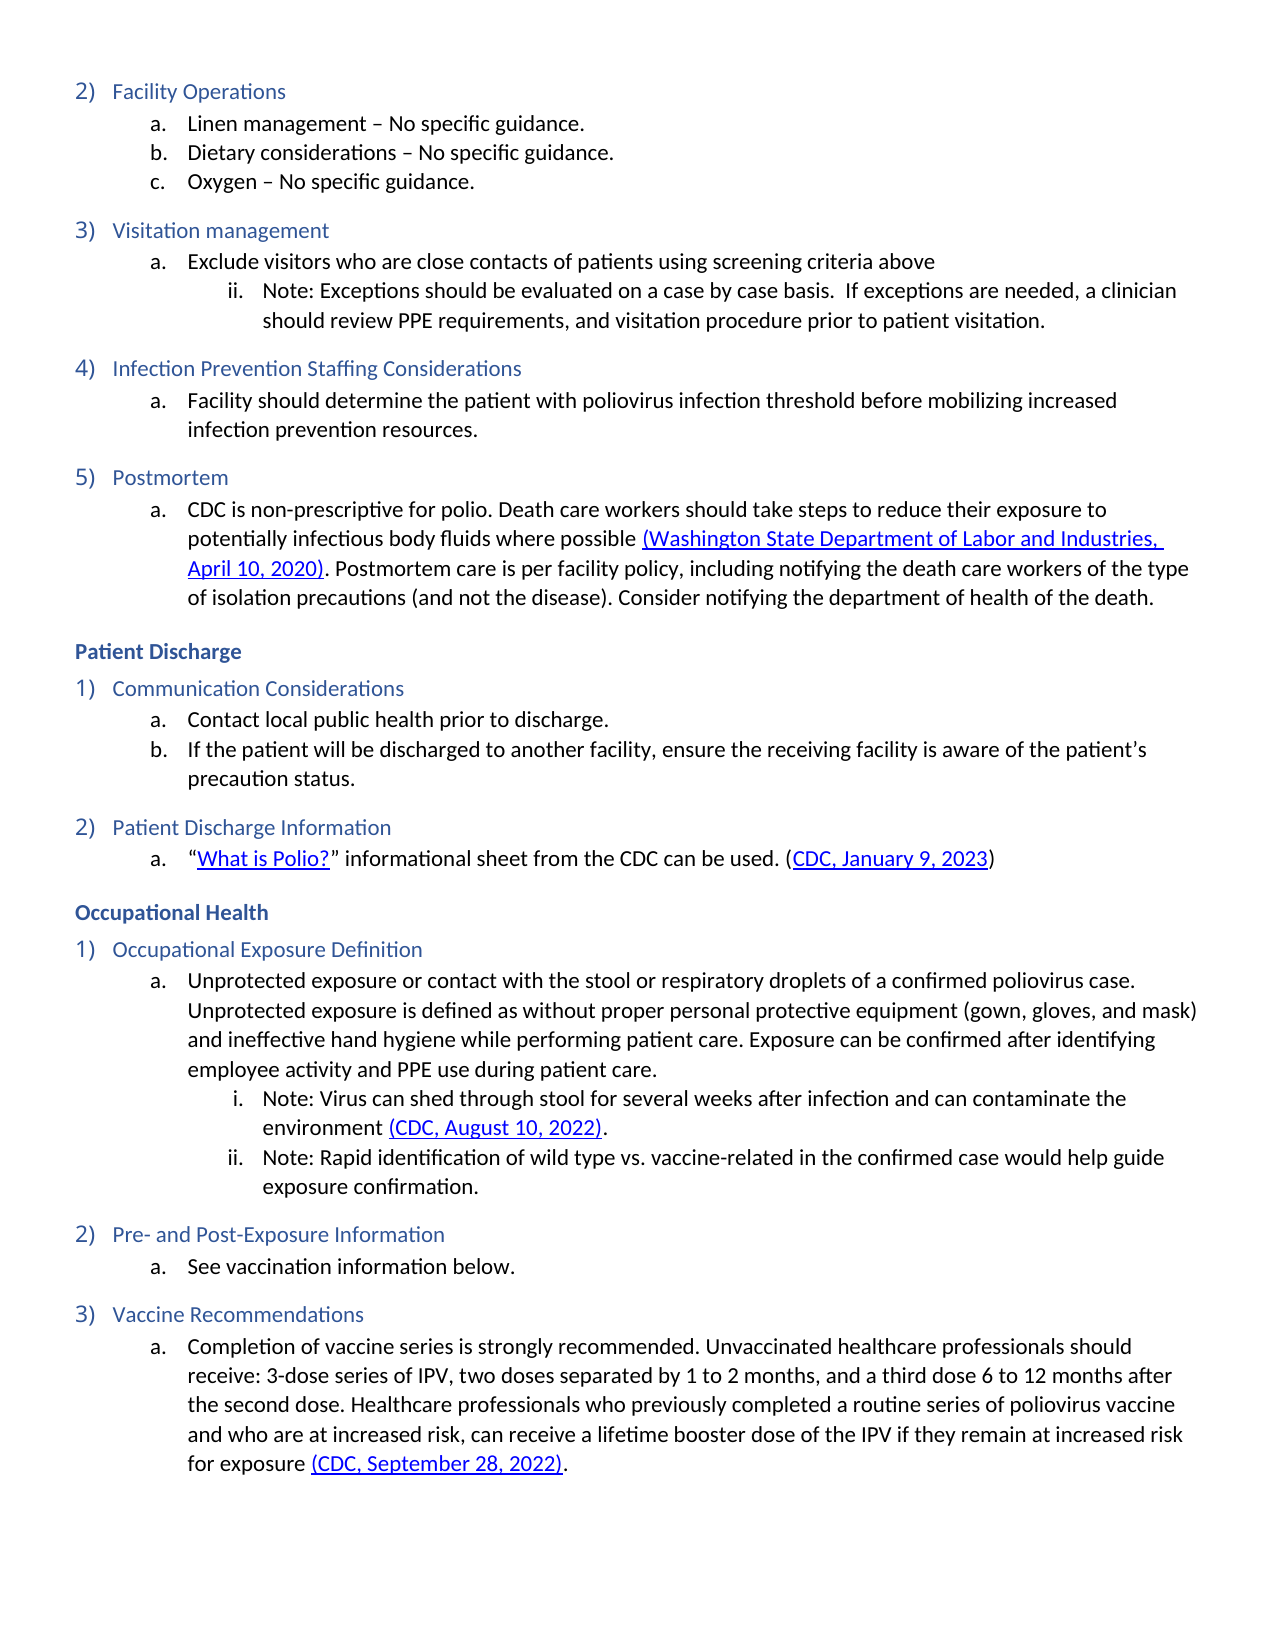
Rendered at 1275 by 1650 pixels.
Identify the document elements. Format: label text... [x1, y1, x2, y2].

list Dietary considerations – No specific guidance. [150, 138, 1200, 166]
list Contact local public health prior to discharge. [150, 706, 1200, 734]
list Completion of vaccine series is strongly recommended. Unvaccinated healthcare professionals should receive: 3-dose series of IPV, two doses separated by 1 to 2 months, and a third dose 6 to 12 months after the second dose. Healthcare professionals who previously completed a routine series of poliovirus vaccine and who are at increased risk, can receive a lifetime booster dose of the IPV if they remain at increased risk for exposure (CDC, September 28, 2022). [150, 1332, 1200, 1477]
list CDC is non-prescriptive for polio. Death care workers should take steps to reduce their exposure to potentially infectious body fluids where possible (Washington State Department of Labor and Industries, April 10, 2020). Postmortem care is per facility policy, including notifying the death care workers of the type of isolation precautions (and not the disease). Consider notifying the department of health of the death. [150, 495, 1200, 611]
subtitle Patient Discharge Information [75, 810, 1200, 842]
list Oxygen – No specific guidance. [150, 167, 1200, 196]
list If the patient will be discharged to another facility, ensure the receiving facility is aware of the patient’s precaution status. [150, 735, 1200, 792]
subtitle Facility Operations [75, 75, 1200, 106]
subtitle Pre- and Post-Exposure Information [75, 1218, 1200, 1249]
subtitle Infection Prevention Staffing Considerations [75, 352, 1200, 383]
list Exclude visitors who are close contacts of patients using screening criteria above [150, 247, 1200, 275]
list Note: Virus can shed through stool for several weeks after infection and can contaminate the environment (CDC, August 10, 2022). [244, 1084, 1200, 1142]
list Note: Rapid identification of wild type vs. vaccine-related in the confirmed case would help guide exposure confirmation. [244, 1143, 1200, 1200]
subtitle Communication Considerations [75, 672, 1200, 703]
list “What is Polio?” informational sheet from the CDC can be used. (CDC, January 9, 2023) [150, 844, 1200, 872]
list See vaccination information below. [150, 1252, 1200, 1280]
subtitle Occupational Exposure Definition [75, 933, 1200, 964]
subtitle Postmortem [75, 461, 1200, 492]
subtitle Visitation management [75, 213, 1200, 245]
list Facility should determine the patient with poliovirus infection threshold before mobilizing increased infection prevention resources. [150, 386, 1200, 443]
list Note: Exceptions should be evaluated on a case by case basis. If exceptions are needed, a clinician should review PPE requirements, and visitation procedure prior to patient visitation. [244, 277, 1200, 334]
subtitle Patient Discharge [75, 637, 1200, 666]
list Linen management – No specific guidance. [150, 109, 1200, 137]
subtitle Occupational Health [75, 898, 1200, 927]
subtitle Vaccine Recommendations [75, 1298, 1200, 1329]
list Unprotected exposure or contact with the stool or respiratory droplets of a confirmed poliovirus case. Unprotected exposure is defined as without proper personal protective equipment (gown, gloves, and mask) and ineffective hand hygiene while performing patient care. Exposure can be confirmed after identifying employee activity and PPE use during patient care. [150, 967, 1200, 1083]
